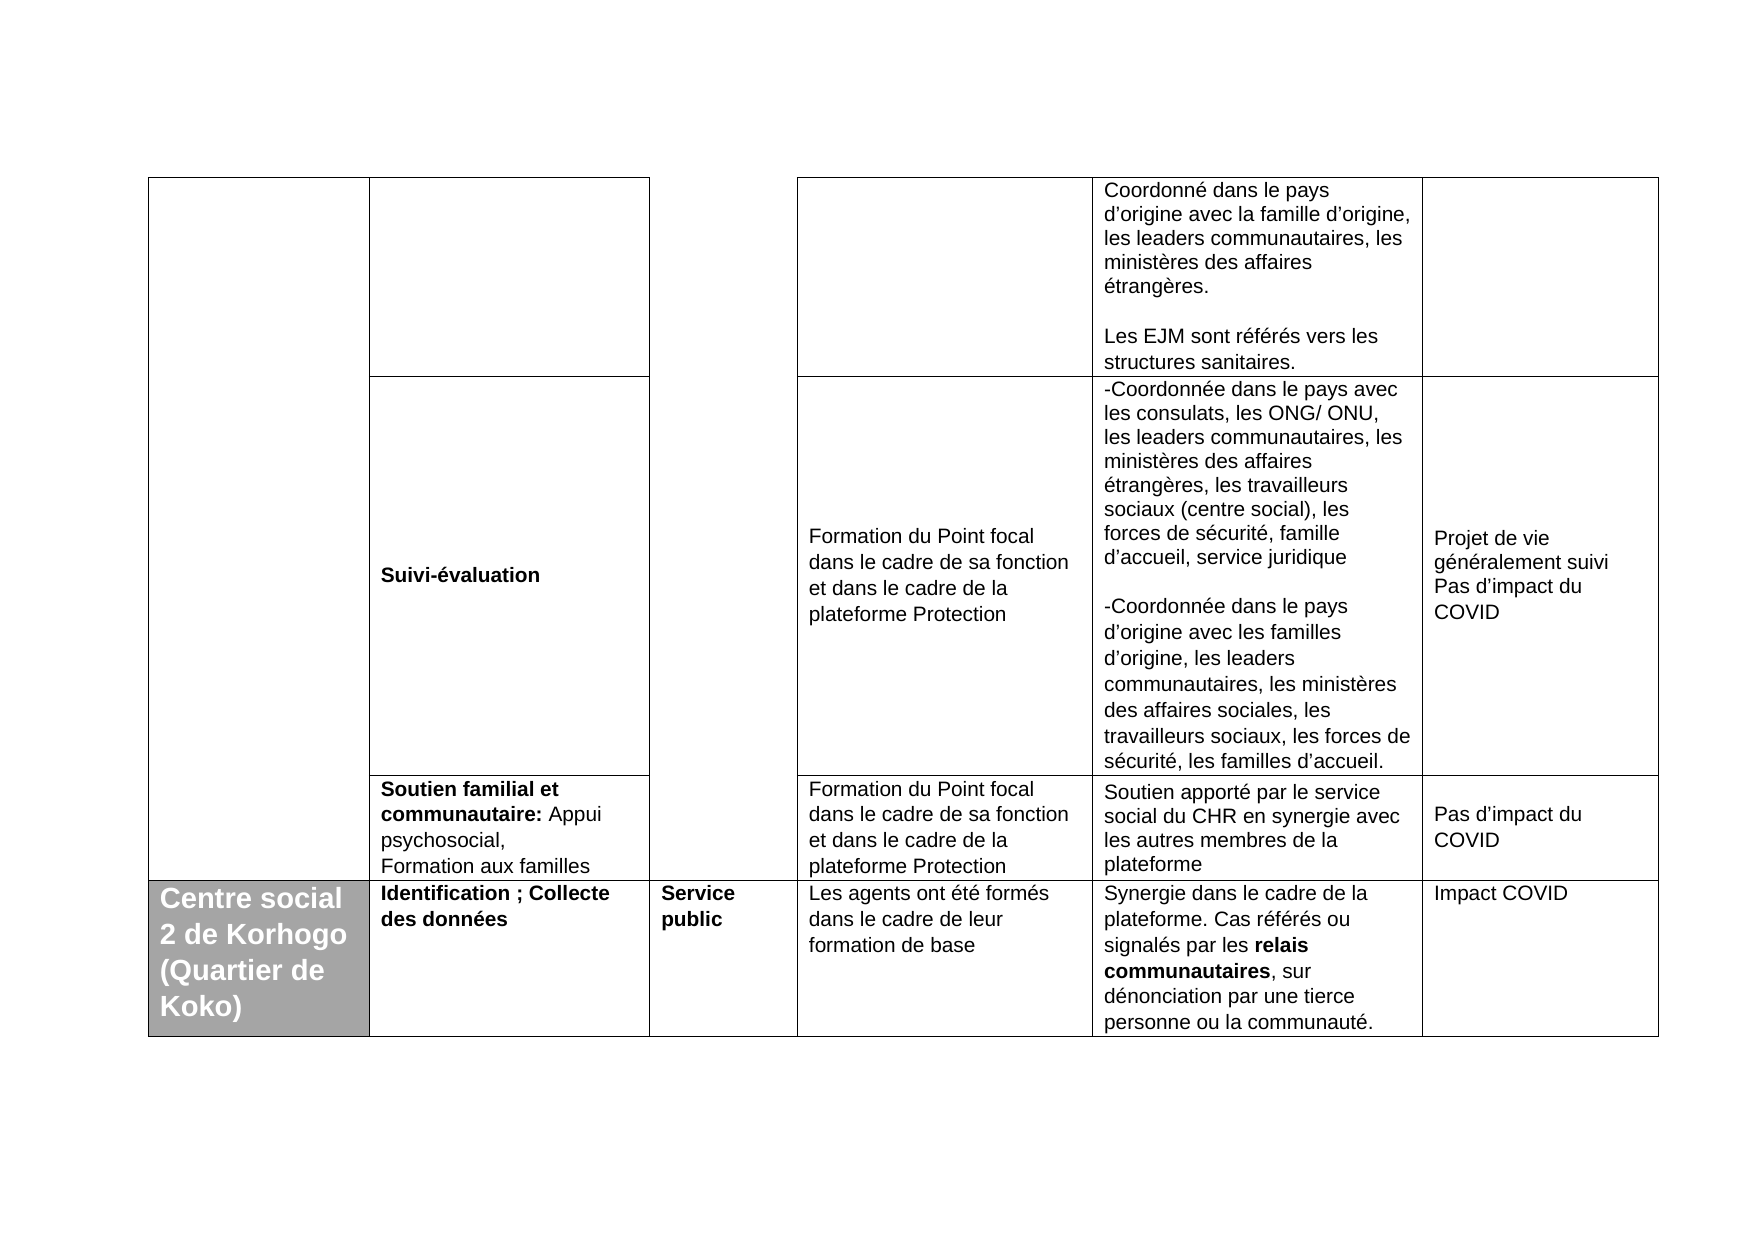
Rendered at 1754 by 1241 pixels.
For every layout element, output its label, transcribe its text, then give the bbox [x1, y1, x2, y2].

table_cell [798, 178, 1092, 376]
table_cell Soutien familial et communautaire: Appui psychosocial, Formation aux familles [370, 776, 649, 880]
table_cell Identification ; Collecte des données [370, 881, 649, 1036]
table_cell Suivi-évaluation [370, 377, 649, 775]
table_cell Formation du Point focal dans le cadre de sa fonction et dans le cadre de la plateforme Protection [798, 776, 1092, 880]
table_cell Formation du Point focal dans le cadre de sa fonction et dans le cadre de la plateforme Protection [798, 377, 1092, 775]
table_cell Soutien apporté par le service social du CHR en synergie avec les autres membres de la plateforme [1093, 776, 1422, 880]
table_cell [1093, 178, 1422, 376]
table_cell Projet de vie généralement suivi Pas d’impact du COVID [1423, 377, 1658, 775]
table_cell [370, 178, 649, 376]
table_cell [149, 881, 369, 1036]
table_cell -Coordonnée dans le pays avec les consulats, les ONG/ ONU, les leaders communautaires, les ministères des affaires étrangères, les travailleurs sociaux (centre social), les forces de sécurité, famille d’accueil, service juridique -Coordonnée dans le pays d’origine avec les familles d’origine, les leaders communautaires, les ministères des affaires sociales, les travailleurs sociaux, les forces de sécurité, les familles d’accueil. [1093, 377, 1422, 775]
table_cell Impact COVID [1423, 881, 1658, 1036]
table_cell Pas d’impact du COVID [1423, 776, 1658, 880]
table_cell Synergie dans le cadre de la plateforme. Cas référés ou signalés par les relais communautaires, sur dénonciation par une tierce personne ou la communauté. [1093, 881, 1422, 1036]
table_cell Les agents ont été formés dans le cadre de leur formation de base [798, 881, 1092, 1036]
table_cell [1423, 178, 1658, 376]
table_cell Service public [650, 881, 797, 1036]
